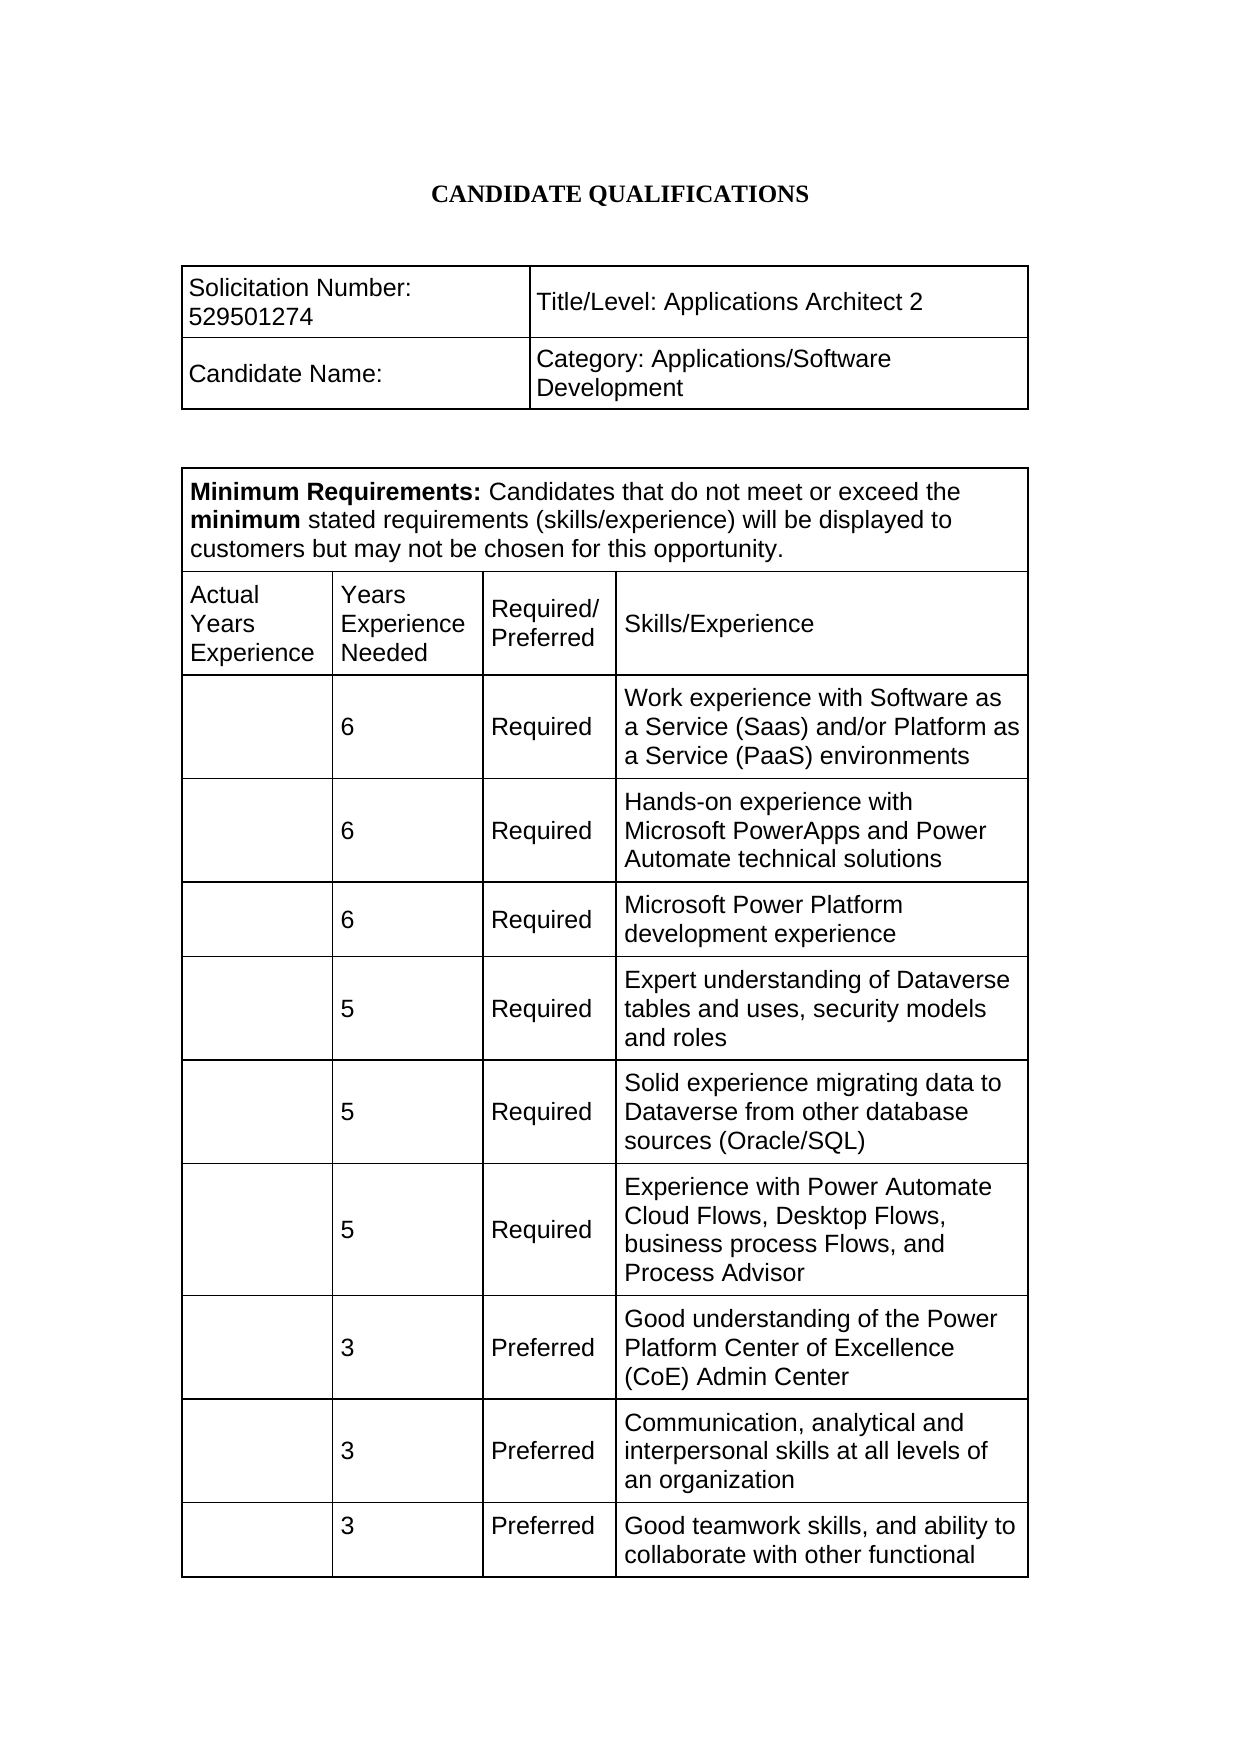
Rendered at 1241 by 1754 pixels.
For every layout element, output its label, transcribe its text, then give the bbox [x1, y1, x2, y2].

table_cell Actual Years Experience [183, 572, 332, 674]
table_cell Good understanding of the Power Platform Center of Excellence (CoE) Admin Center [617, 1296, 1027, 1398]
table_cell Required [484, 1061, 615, 1162]
table_header Title/Level: Applications Architect 2 [531, 267, 1027, 337]
table_cell [183, 1503, 332, 1576]
table_cell 5 [333, 1164, 482, 1295]
table_cell Communication, analytical and interpersonal skills at all levels of an organization [617, 1400, 1027, 1502]
table_cell [183, 957, 332, 1059]
table_cell [183, 779, 332, 881]
table_cell Required [484, 676, 615, 777]
table_cell 3 [333, 1296, 482, 1398]
table_cell Expert understanding of Dataverse tables and uses, security models and roles [617, 957, 1027, 1059]
table_header Minimum Requirements: Candidates that do not meet or exceed the minimum stated requirements (skills/experience) will be displayed to customers but may not be chosen for this opportunity. [183, 469, 1027, 571]
table_cell [183, 1400, 332, 1502]
table_cell Work experience with Software as a Service (Saas) and/or Platform as a Service (PaaS) environments [617, 676, 1027, 777]
table_cell 6 [333, 676, 482, 777]
table_cell 3 [333, 1400, 482, 1502]
table_cell Category: Applications/Software Development [531, 338, 1027, 408]
table_cell Required [484, 779, 615, 881]
table_cell Required [484, 957, 615, 1059]
table_cell 5 [333, 1061, 482, 1162]
table_cell Required [484, 1164, 615, 1295]
table_cell 6 [333, 779, 482, 881]
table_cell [617, 1503, 1027, 1576]
table_cell Candidate Name: [183, 338, 529, 408]
table_cell Experience with Power Automate Cloud Flows, Desktop Flows, business process Flows, and Process Advisor [617, 1164, 1027, 1295]
table_cell Skills/Experience [617, 572, 1027, 674]
text CANDIDATE QUALIFICATIONS [150, 179, 1090, 207]
table_cell [183, 1296, 332, 1398]
table_header Solicitation Number: 529501274 [183, 267, 529, 337]
table_cell [183, 1061, 332, 1162]
table_cell Required/ Preferred [484, 572, 615, 674]
table_cell Preferred [484, 1503, 615, 1576]
table_cell Solid experience migrating data to Dataverse from other database sources (Oracle/SQL) [617, 1061, 1027, 1162]
table_cell Required [484, 883, 615, 956]
table_cell Years Experience Needed [333, 572, 482, 674]
table_cell Microsoft Power Platform development experience [617, 883, 1027, 956]
table_cell Preferred [484, 1400, 615, 1502]
table_cell 6 [333, 883, 482, 956]
table_cell [183, 883, 332, 956]
table_cell 3 [333, 1503, 482, 1576]
table_cell [183, 1164, 332, 1295]
table_cell [183, 676, 332, 777]
table_cell Hands-on experience with Microsoft PowerApps and Power Automate technical solutions [617, 779, 1027, 881]
table_cell 5 [333, 957, 482, 1059]
table_cell Preferred [484, 1296, 615, 1398]
